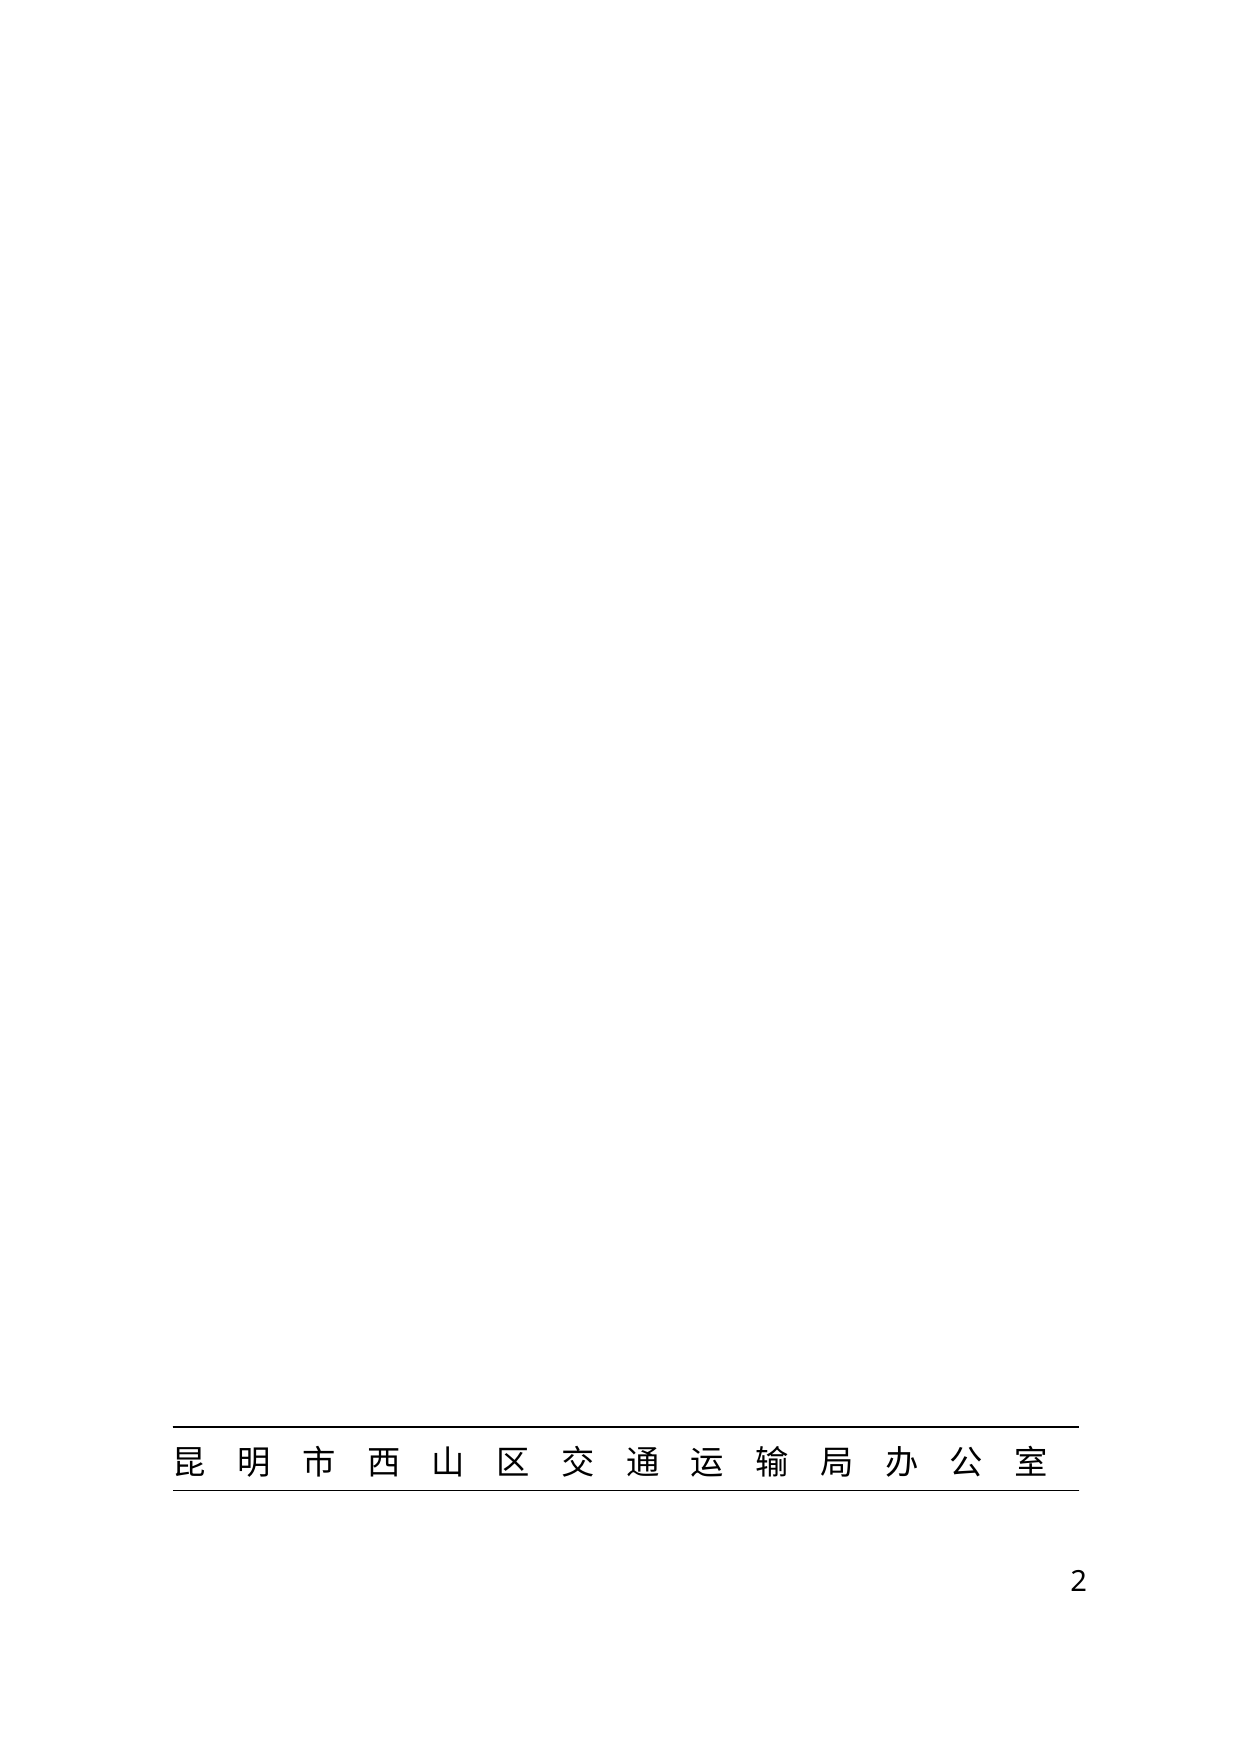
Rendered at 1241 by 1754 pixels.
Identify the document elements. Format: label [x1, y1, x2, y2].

text [172, 1427, 1079, 1491]
